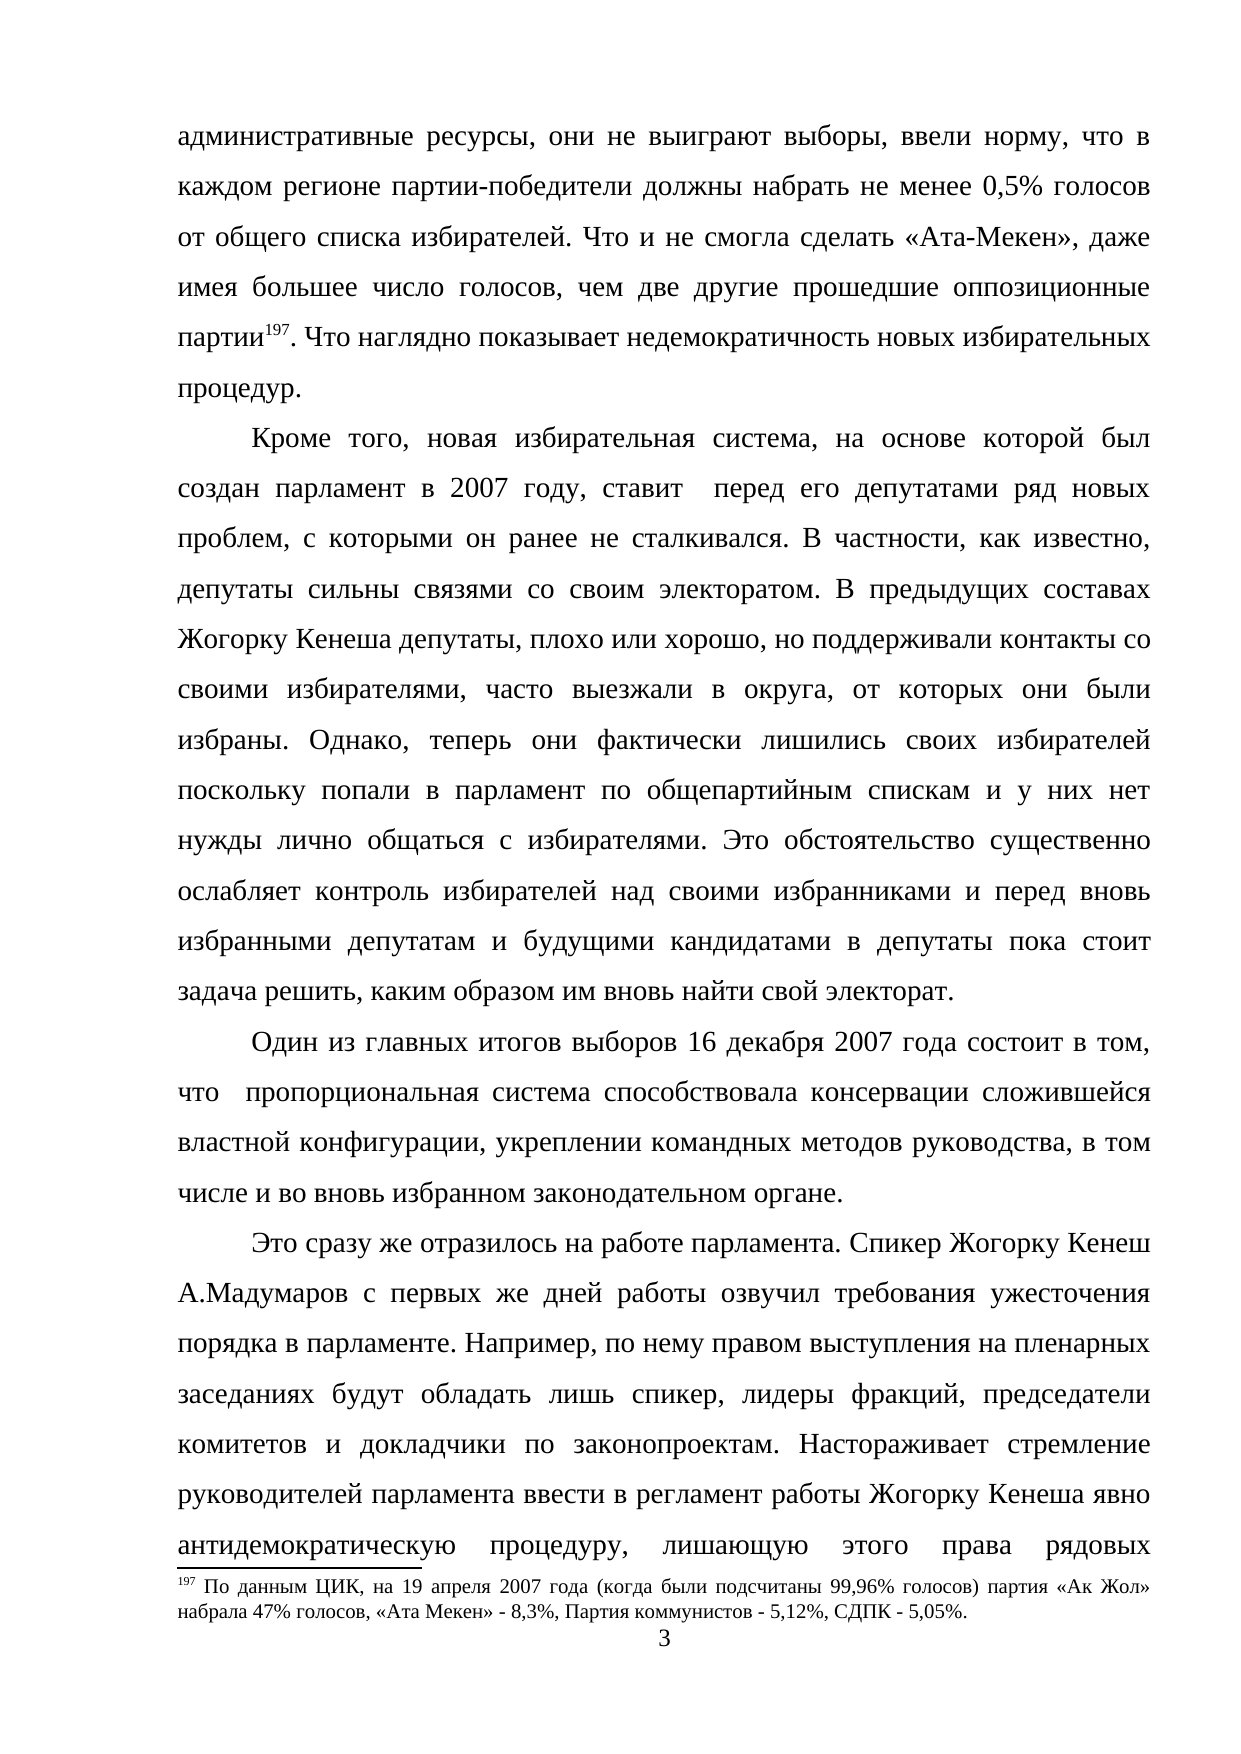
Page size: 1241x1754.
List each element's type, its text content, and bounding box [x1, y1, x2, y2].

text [177, 1225, 1152, 1560]
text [177, 118, 1152, 403]
text Один из главных итогов выборов 16 декабря 2007 года состоит в том, что пропорциональная система способствовала консервации сложившейся властной конфигурации, укреплении командных методов руководства, в том числе и во вновь избранном законодательном органе. [177, 1024, 1152, 1208]
text Кроме того, новая избирательная система, на основе которой был создан парламент в 2007 году, ставит перед его депутатами ряд новых проблем, с которыми он ранее не сталкивался. В частности, как известно, депутаты сильны связями со своим электоратом. В предыдущих составах Жогорку Кенеша депутаты, плохо или хорошо, но поддерживали контакты со своими избирателями, часто выезжали в округа, от которых они были избраны. Однако, теперь они фактически лишились своих избирателей поскольку попали в парламент по общепартийным спискам и у них нет нужды лично общаться с избирателями. Это обстоятельство существенно ослабляет контроль избирателей над своими избранниками и перед вновь избранными депутатам и будущими кандидатами в депутаты пока стоит задача решить, каким образом им вновь найти свой электорат. [177, 420, 1152, 1007]
